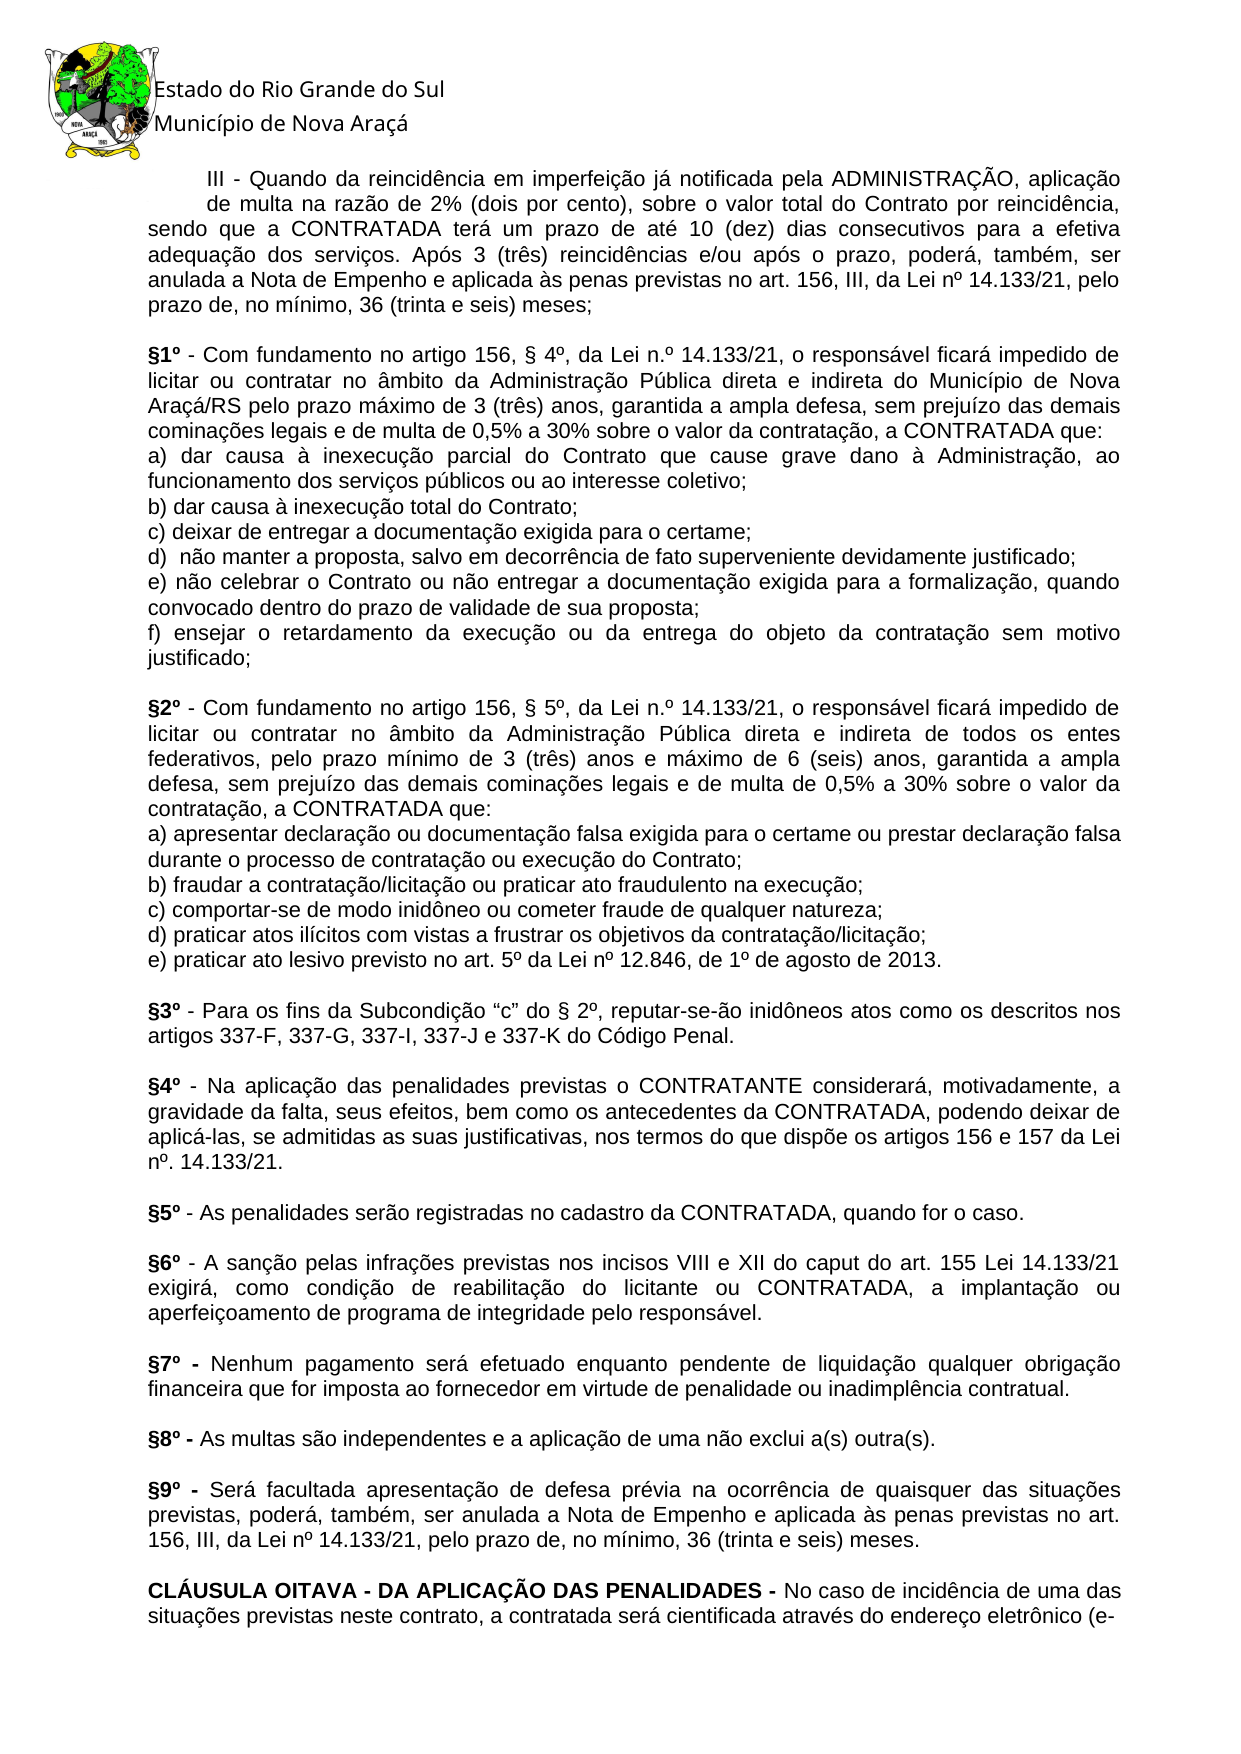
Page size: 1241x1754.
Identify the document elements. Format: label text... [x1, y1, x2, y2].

picture [42, 41, 188, 202]
text §1º - Com fundamento no artigo 156, § 4º, da Lei n.º 14.133/21, o responsável ficará impedido de licitar ou contratar no âmbito da Administração Pública direta e indireta do Município de Nova Araçá/RS pelo prazo máximo de 3 (três) anos, garantida a ampla defesa, sem prejuízo das demais cominações legais e de multa de 0,5% a 30% sobre o valor da contratação, a CONTRATADA que: [148, 342, 1122, 443]
text c) comportar-se de modo inidôneo ou cometer fraude de qualquer natureza; [148, 897, 1122, 922]
text d) não manter a proposta, salvo em decorrência de fato superveniente devidamente justificado; [148, 544, 1122, 569]
text CLÁUSULA OITAVA - DA APLICAÇÃO DAS PENALIDADES - No caso de incidência de uma das situações previstas neste contrato, a contratada será cientificada através do endereço eletrônico (e- [148, 1577, 1122, 1628]
text §5º - As penalidades serão registradas no cadastro da CONTRATADA, quando for o caso. [148, 1199, 1122, 1224]
text d) praticar atos ilícitos com vistas a frustrar os objetivos da contratação/licitação; [148, 922, 1122, 947]
text e) não celebrar o Contrato ou não entregar a documentação exigida para a formalização, quando convocado dentro do prazo de validade de sua proposta; [148, 569, 1122, 619]
text §2º - Com fundamento no artigo 156, § 5º, da Lei n.º 14.133/21, o responsável ficará impedido de licitar ou contratar no âmbito da Administração Pública direta e indireta de todos os entes federativos, pelo prazo mínimo de 3 (três) anos e máximo de 6 (seis) anos, garantida a ampla defesa, sem prejuízo das demais cominações legais e de multa de 0,5% a 30% sobre o valor da contratação, a CONTRATADA que: [148, 695, 1122, 821]
text §4º - Na aplicação das penalidades previstas o CONTRATANTE considerará, motivadamente, a gravidade da falta, seus efeitos, bem como os antecedentes da CONTRATADA, podendo deixar de aplicá-las, se admitidas as suas justificativas, nos termos do que dispõe os artigos 156 e 157 da Lei nº. 14.133/21. [148, 1073, 1122, 1174]
text §7º - Nenhum pagamento será efetuado enquanto pendente de liquidação qualquer obrigação financeira que for imposta ao fornecedor em virtude de penalidade ou inadimplência contratual. [148, 1351, 1122, 1401]
text f) ensejar o retardamento da execução ou da entrega do objeto da contratação sem motivo justificado; [148, 619, 1122, 670]
text b) dar causa à inexecução total do Contrato; [148, 493, 1122, 519]
text §8º - As multas são independentes e a aplicação de uma não exclui a(s) outra(s). [148, 1426, 1122, 1451]
text §6º - A sanção pelas infrações previstas nos incisos VIII e XII do caput do art. 155 Lei 14.133/21 exigirá, como condição de reabilitação do licitante ou CONTRATADA, a implantação ou aperfeiçoamento de programa de integridade pelo responsável. [148, 1250, 1122, 1325]
text a) apresentar declaração ou documentação falsa exigida para o certame ou prestar declaração falsa durante o processo de contratação ou execução do Contrato; [148, 821, 1122, 872]
text III - Quando da reincidência em imperfeição já notificada pela ADMINISTRAÇÃO, aplicação de multa na razão de 2% (dois por cento), sobre o valor total do Contrato por reincidência, sendo que a CONTRATADA terá um prazo de até 10 (dez) dias consecutivos para a efetiva adequação dos serviços. Após 3 (três) reincidências e/ou após o prazo, poderá, também, ser anulada a Nota de Empenho e aplicada às penas previstas no art. 156, III, da Lei nº 14.133/21, pelo prazo de, no mínimo, 36 (trinta e seis) meses; [148, 166, 1122, 317]
text e) praticar ato lesivo previsto no art. 5º da Lei nº 12.846, de 1º de agosto de 2013. [148, 947, 1122, 972]
text §3º - Para os fins da Subcondição “c” do § 2º, reputar-se-ão inidôneos atos como os descritos nos artigos 337-F, 337-G, 337-I, 337-J e 337-K do Código Penal. [148, 998, 1122, 1048]
text b) fraudar a contratação/licitação ou praticar ato fraudulento na execução; [148, 872, 1122, 897]
text §9º - Será facultada apresentação de defesa prévia na ocorrência de quaisquer das situações previstas, poderá, também, ser anulada a Nota de Empenho e aplicada às penas previstas no art. 156, III, da Lei nº 14.133/21, pelo prazo de, no mínimo, 36 (trinta e seis) meses. [148, 1477, 1122, 1552]
text c) deixar de entregar a documentação exigida para o certame; [148, 519, 1122, 544]
text a) dar causa à inexecução parcial do Contrato que cause grave dano à Administração, ao funcionamento dos serviços públicos ou ao interesse coletivo; [148, 443, 1122, 493]
